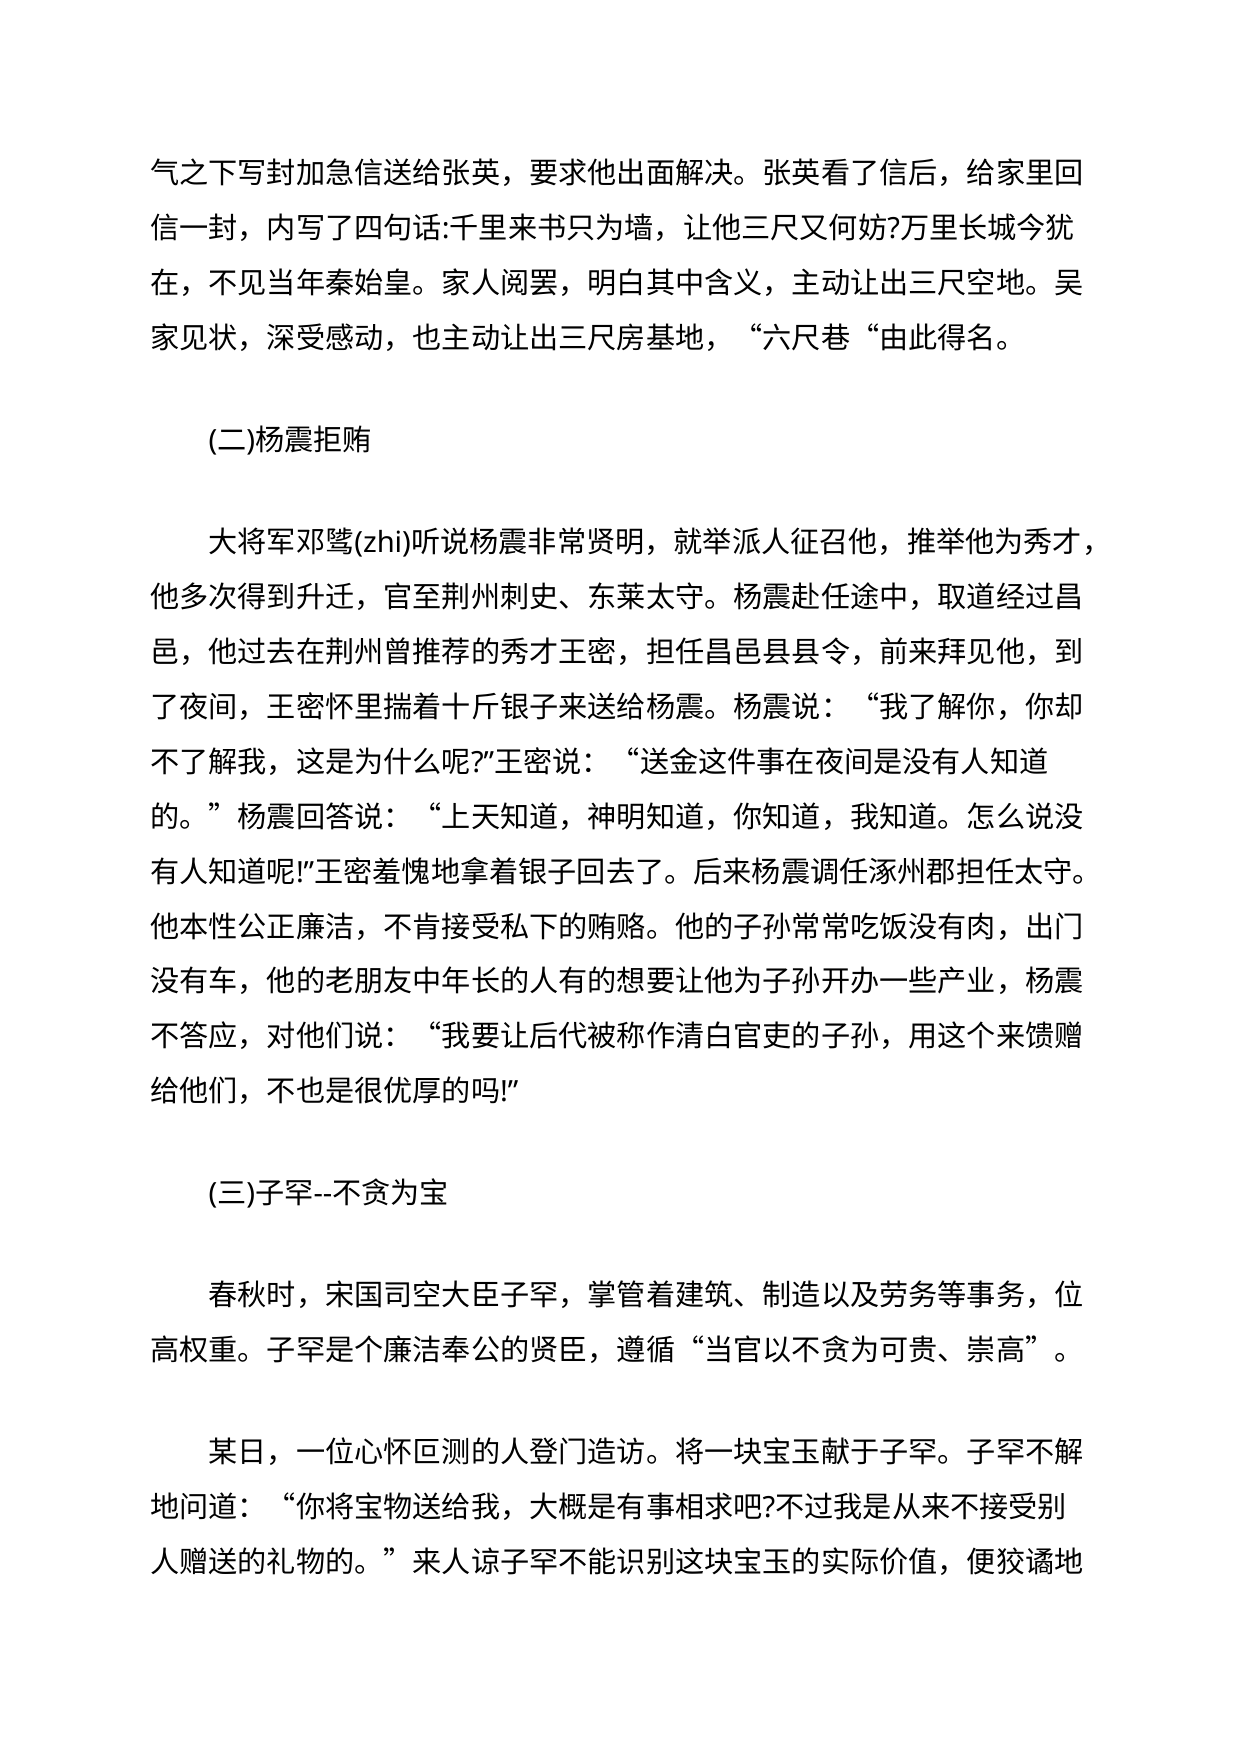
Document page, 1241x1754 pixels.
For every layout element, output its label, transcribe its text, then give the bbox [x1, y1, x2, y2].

text (二)杨震拒贿 [150, 417, 1090, 459]
text 春秋时，宋国司空大臣子罕，掌管着建筑、制造以及劳务等事务，位高权重。子罕是个廉洁奉公的贤臣，遵循“当官以不贪为可贵、崇高”。 [150, 1272, 1090, 1369]
text 大将军邓骘(zhi)听说杨震非常贤明，就举派人征召他，推举他为秀才，他多次得到升迁，官至荆州刺史、东莱太守。杨震赴任途中，取道经过昌邑，他过去在荆州曾推荐的秀才王密，担任昌邑县县令，前来拜见他，到了夜间，王密怀里揣着十斤银子来送给杨震。杨震说：“我了解你，你却不了解我，这是为什么呢?”王密说：“送金这件事在夜间是没有人知道的。”杨震回答说：“上天知道，神明知道，你知道，我知道。怎么说没有人知道呢!”王密羞愧地拿着银子回去了。后来杨震调任涿州郡担任太守。他本性公正廉洁，不肯接受私下的贿赂。他的子孙常常吃饭没有肉，出门没有车，他的老朋友中年长的人有的想要让他为子孙开办一些产业，杨震不答应，对他们说：“我要让后代被称作清白官吏的子孙，用这个来馈赠给他们，不也是很优厚的吗!” [150, 518, 1090, 1110]
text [150, 1428, 1090, 1581]
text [150, 150, 1090, 357]
text (三)子罕--不贪为宝 [150, 1170, 1090, 1212]
